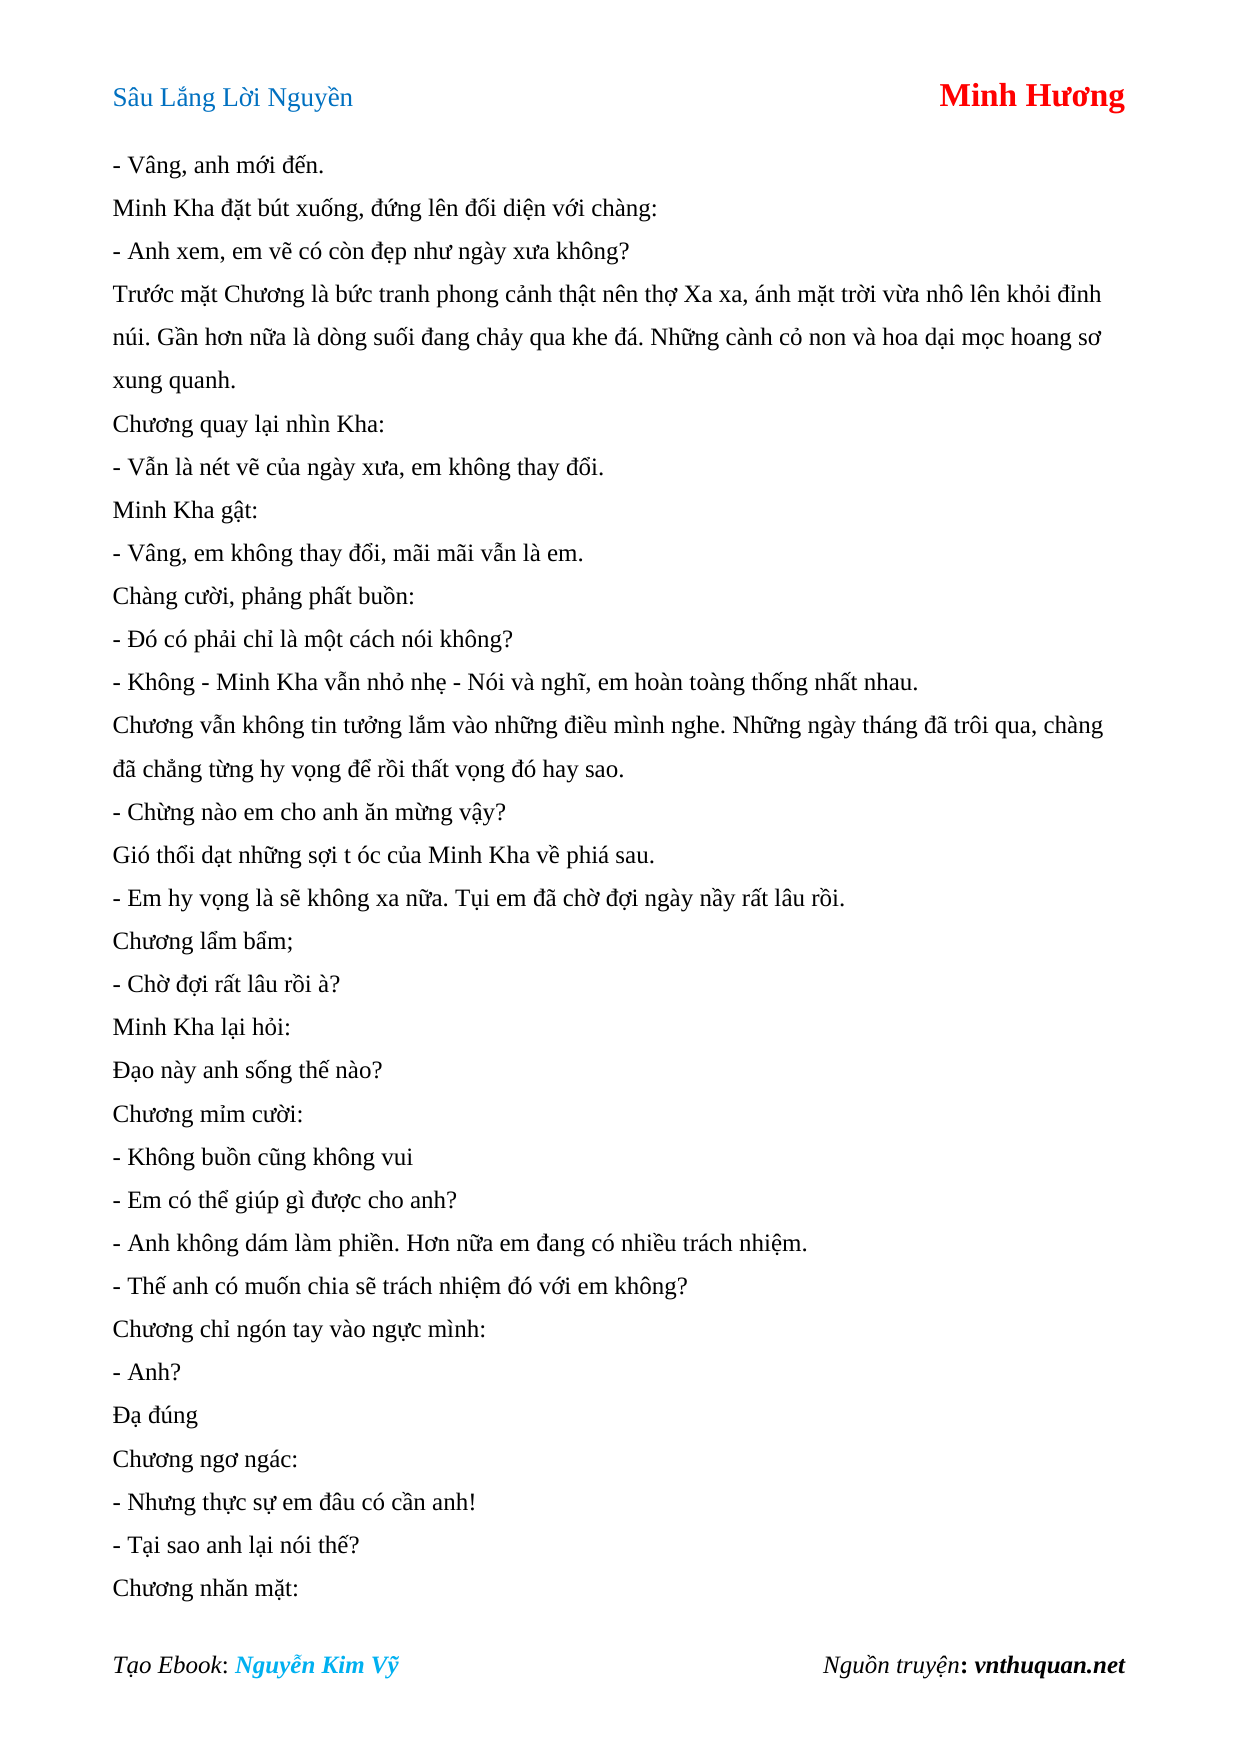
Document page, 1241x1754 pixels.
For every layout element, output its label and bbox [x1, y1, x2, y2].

text [112, 150, 1128, 1602]
